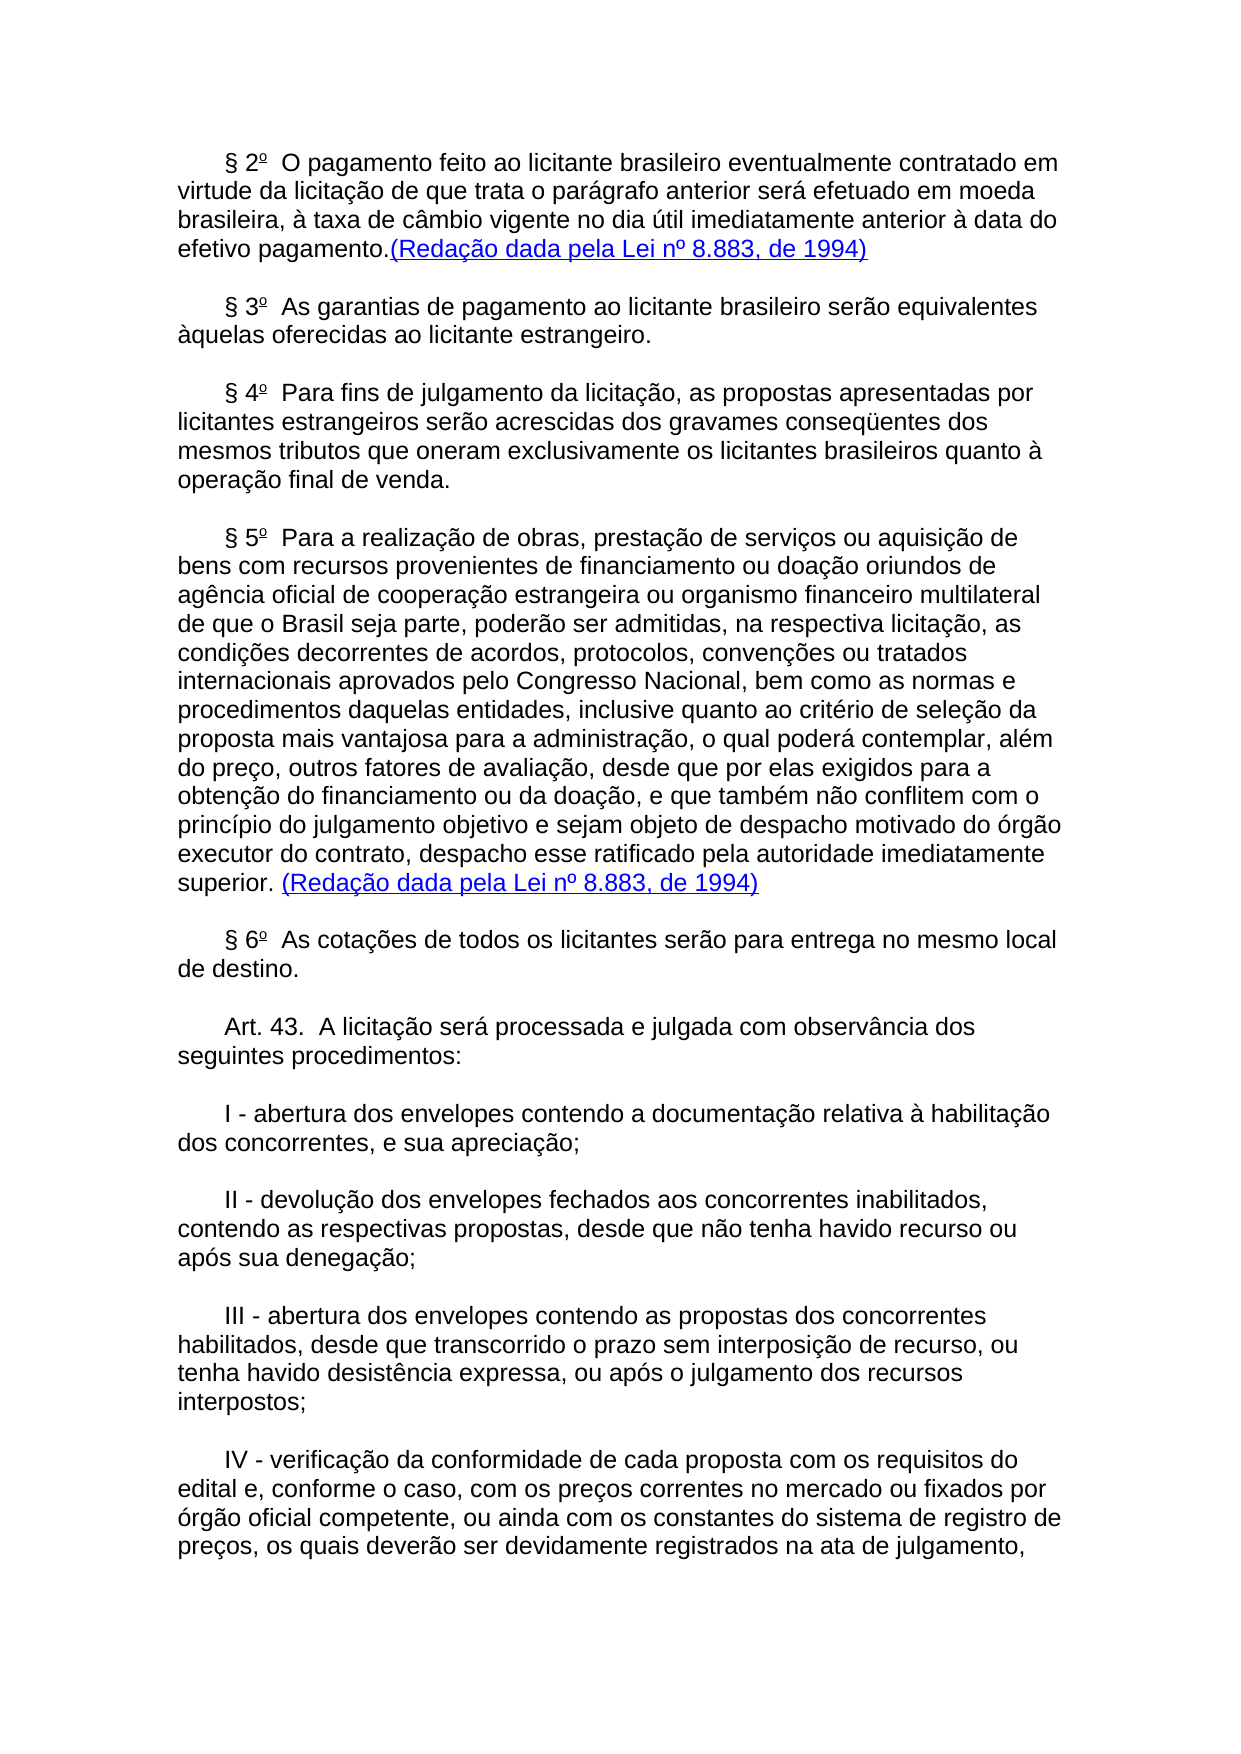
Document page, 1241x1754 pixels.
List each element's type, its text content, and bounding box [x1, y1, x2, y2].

text § 3o As garantias de pagamento ao licitante brasileiro serão equivalentes àquelas oferecidas ao licitante estrangeiro. [177, 292, 1063, 349]
text III - abertura dos envelopes contendo as propostas dos concorrentes habilitados, desde que transcorrido o prazo sem interposição de recurso, ou tenha havido desistência expressa, ou após o julgamento dos recursos interpostos; [177, 1301, 1063, 1416]
text § 4o Para fins de julgamento da licitação, as propostas apresentadas por licitantes estrangeiros serão acrescidas dos gravames conseqüentes dos mesmos tributos que oneram exclusivamente os licitantes brasileiros quanto à operação final de venda. [177, 378, 1063, 493]
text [177, 1445, 1063, 1560]
text I - abertura dos envelopes contendo a documentação relativa à habilitação dos concorrentes, e sua apreciação; [177, 1099, 1063, 1156]
text II - devolução dos envelopes fechados aos concorrentes inabilitados, contendo as respectivas propostas, desde que não tenha havido recurso ou após sua denegação; [177, 1186, 1063, 1272]
text Art. 43. A licitação será processada e julgada com observância dos seguintes procedimentos: [177, 1012, 1063, 1070]
text § 2o O pagamento feito ao licitante brasileiro eventualmente contratado em virtude da licitação de que trata o parágrafo anterior será efetuado em moeda brasileira, à taxa de câmbio vigente no dia útil imediatamente anterior à data do efetivo pagamento.(Redação dada pela Lei nº 8.883, de 1994) [177, 148, 1063, 263]
text § 6o As cotações de todos os licitantes serão para entrega no mesmo local de destino. [177, 926, 1063, 983]
text § 5o Para a realização de obras, prestação de serviços ou aquisição de bens com recursos provenientes de financiamento ou doação oriundos de agência oficial de cooperação estrangeira ou organismo financeiro multilateral de que o Brasil seja parte, poderão ser admitidas, na respectiva licitação, as condições decorrentes de acordos, protocolos, convenções ou tratados internacionais aprovados pelo Congresso Nacional, bem como as normas e procedimentos daquelas entidades, inclusive quanto ao critério de seleção da proposta mais vantajosa para a administração, o qual poderá contemplar, além do preço, outros fatores de avaliação, desde que por elas exigidos para a obtenção do financiamento ou da doação, e que também não conflitem com o princípio do julgamento objetivo e sejam objeto de despacho motivado do órgão executor do contrato, despacho esse ratificado pela autoridade imediatamente superior. (Redação dada pela Lei nº 8.883, de 1994) [177, 523, 1063, 896]
